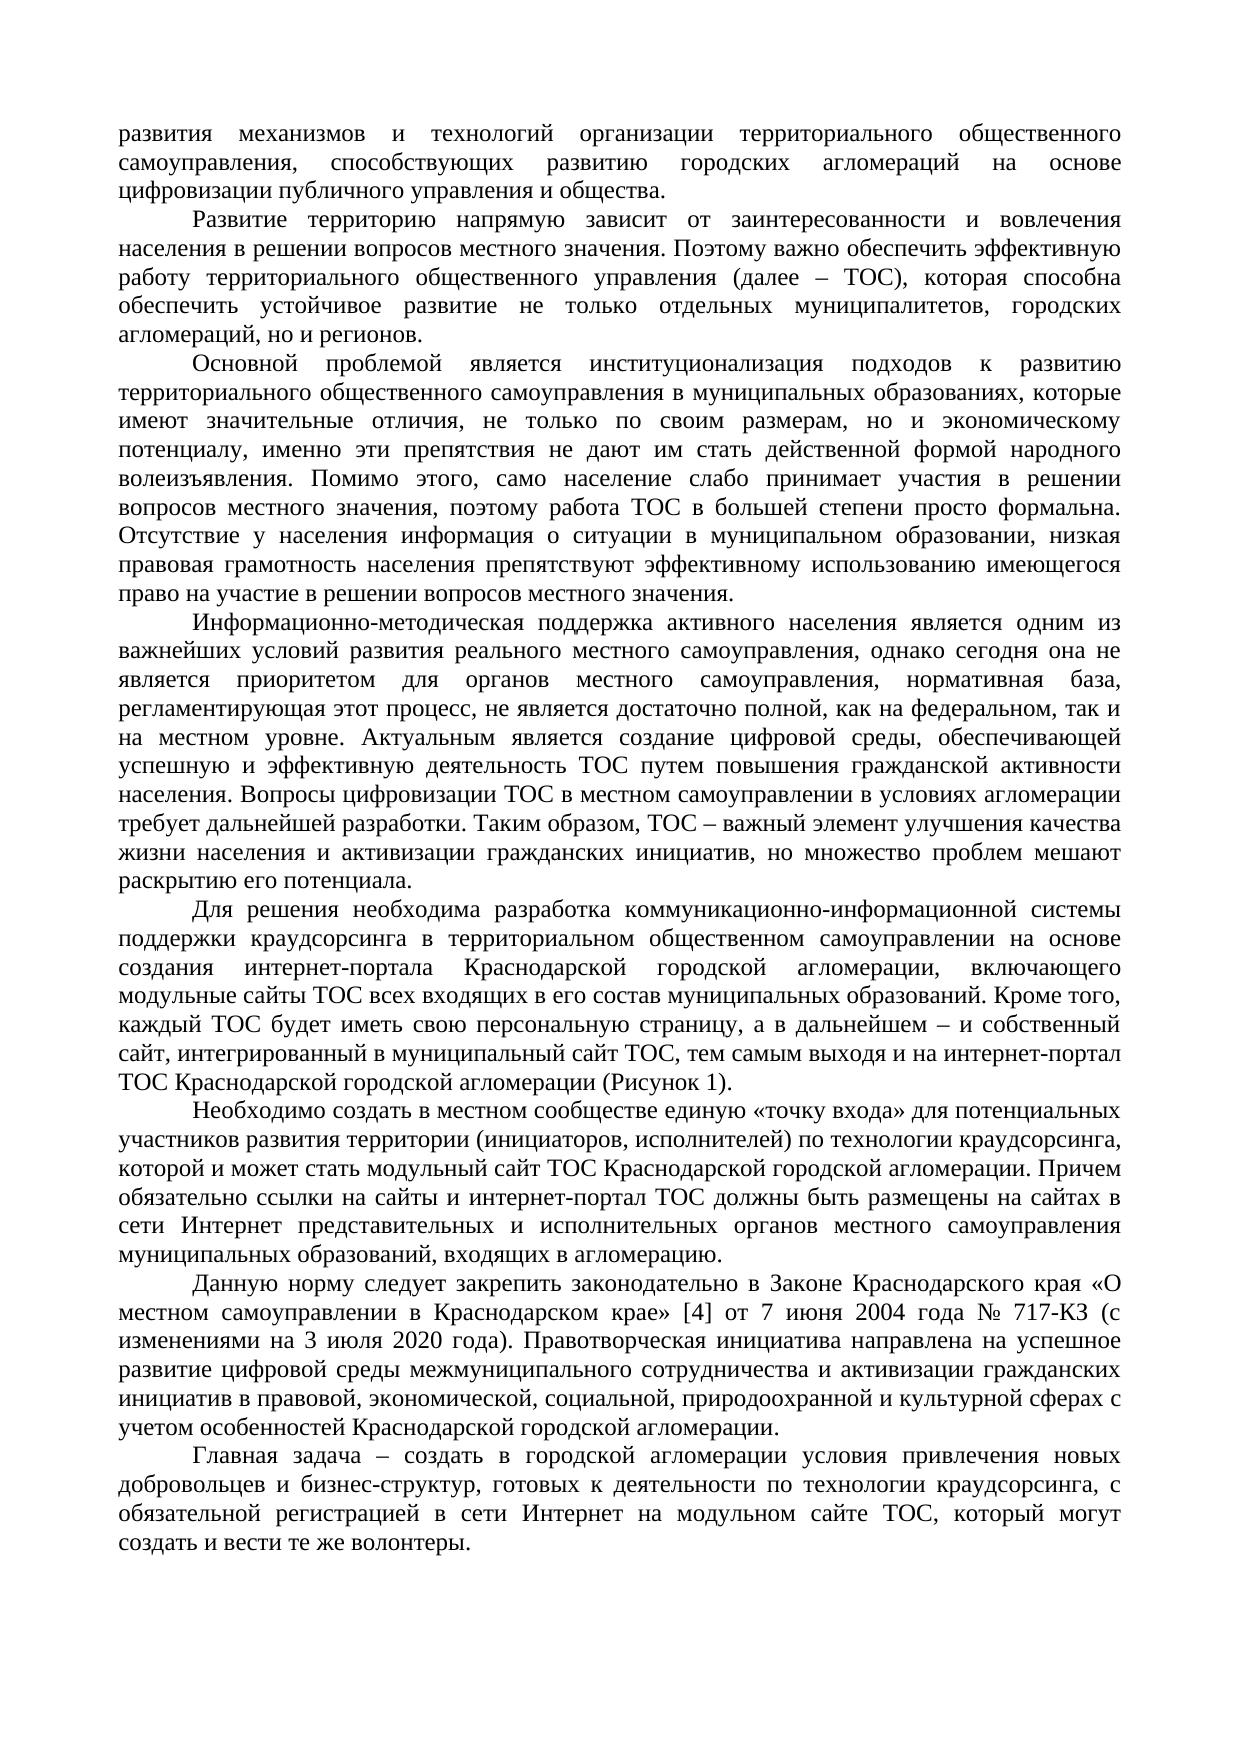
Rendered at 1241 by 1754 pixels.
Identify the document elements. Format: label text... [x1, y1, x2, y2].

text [118, 118, 1122, 204]
text Информационно-методическая поддержка активного населения является одним из важнейших условий развития реального местного самоуправления, однако сегодня она не является приоритетом для органов местного самоуправления, нормативная база, регламентирующая этот процесс, не является достаточно полной, как на федеральном, так и на местном уровне. Актуальным является создание цифровой среды, обеспечивающей успешную и эффективную деятельность ТОС путем повышения гражданской активности населения. Вопросы цифровизации ТОС в местном самоуправлении в условиях агломерации требует дальнейшей разработки. Таким образом, ТОС – важный элемент улучшения качества жизни населения и активизации гражданских инициатив, но множество проблем мешают раскрытию его потенциала. [118, 607, 1122, 894]
text Основной проблемой является институционализация подходов к развитию территориального общественного самоуправления в муниципальных образованиях, которые имеют значительные отличия, не только по своим размерам, но и экономическому потенциалу, именно эти препятствия не дают им стать действенной формой народного волеизъявления. Помимо этого, само население слабо принимает участия в решении вопросов местного значения, поэтому работа ТОС в большей степени просто формальна. Отсутствие у населения информация о ситуации в муниципальном образовании, низкая правовая грамотность населения препятствуют эффективному использованию имеющегося право на участие в решении вопросов местного значения. [118, 348, 1122, 607]
text Развитие территорию напрямую зависит от заинтересованности и вовлечения населения в решении вопросов местного значения. Поэтому важно обеспечить эффективную работу территориального общественного управления (далее – ТОС), которая способна обеспечить устойчивое развитие не только отдельных муниципалитетов, городских агломераций, но и регионов. [118, 204, 1122, 348]
text Для решения необходима разработка коммуникационно-информационной системы поддержки краудсорсинга в территориальном общественном самоуправлении на основе создания интернет-портала Краснодарской городской агломерации, включающего модульные сайты ТОС всех входящих в его состав муниципальных образований. Кроме того, каждый ТОС будет иметь свою персональную страницу, а в дальнейшем – и собственный сайт, интегрированный в муниципальный сайт ТОС, тем самым выходя и на интернет-портал ТОС Краснодарской городской агломерации (Рисунок 1). [118, 894, 1122, 1096]
text Необходимо создать в местном сообществе единую «точку входа» для потенциальных участников развития территории (инициаторов, исполнителей) по технологии краудсорсинга, которой и может стать модульный сайт ТОС Краснодарской городской агломерации. Причем обязательно ссылки на сайты и интернет-портал ТОС должны быть размещены на сайтах в сети Интернет представительных и исполнительных органов местного самоуправления муниципальных образований, входящих в агломерацию. [118, 1096, 1122, 1268]
text Главная задача – создать в городской агломерации условия привлечения новых добровольцев и бизнес-структур, готовых к деятельности по технологии краудсорсинга, с обязательной регистрацией в сети Интернет на модульном сайте ТОС, который могут создать и вести те же волонтеры. [118, 1441, 1122, 1556]
text Данную норму следует закрепить законодательно в Законе Краснодарского края «О местном самоуправлении в Краснодарском крае» [4] от 7 июня 2004 года № 717-КЗ (с изменениями на 3 июля 2020 года). Правотворческая инициатива направлена на успешное развитие цифровой среды межмуниципального сотрудничества и активизации гражданских инициатив в правовой, экономической, социальной, природоохранной и культурной сферах с учетом особенностей Краснодарской городской агломерации. [118, 1268, 1122, 1441]
